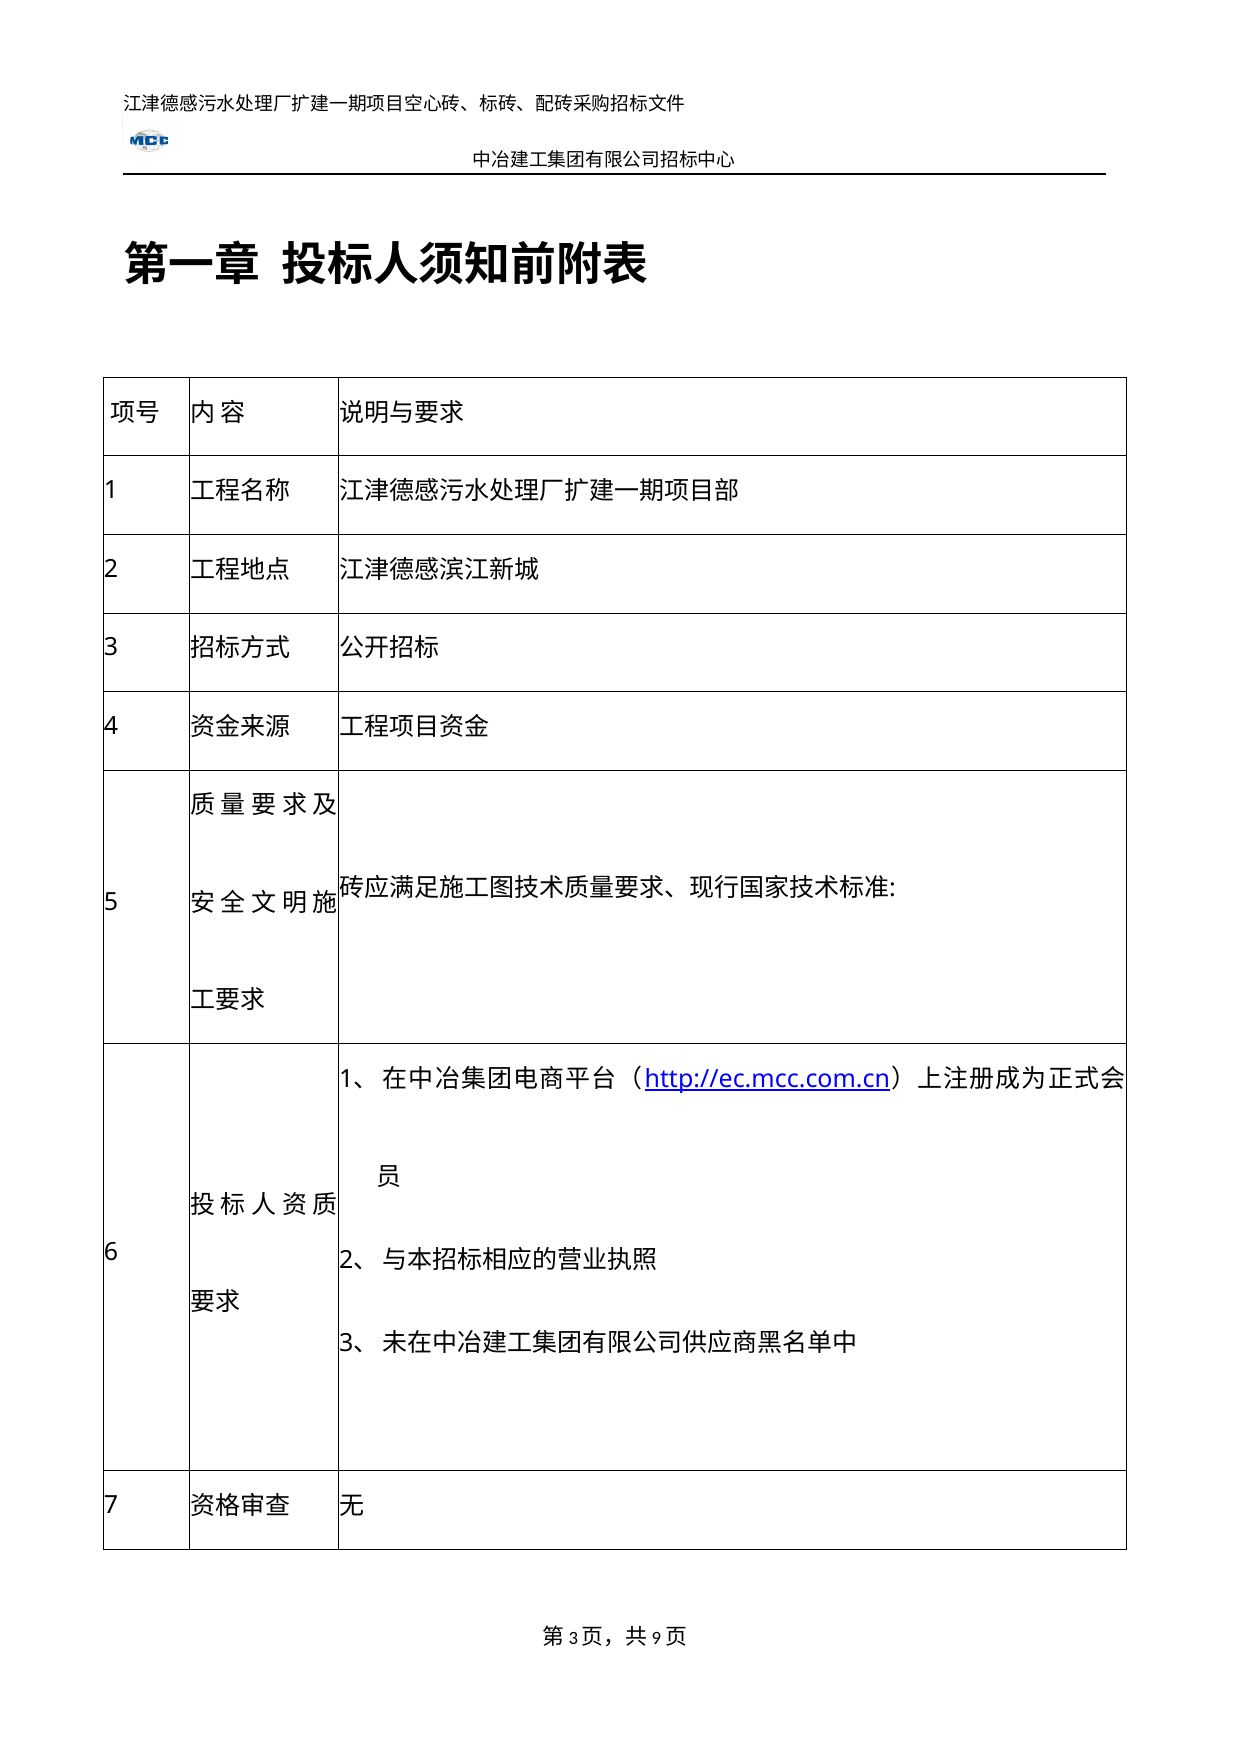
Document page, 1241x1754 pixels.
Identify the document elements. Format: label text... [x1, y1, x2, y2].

table_header 内 容 [190, 378, 338, 455]
table_cell 投标人资质要求 [190, 1044, 338, 1470]
picture [122, 115, 177, 166]
table_cell 公开招标 [339, 614, 1126, 691]
table_cell 工程地点 [190, 535, 338, 612]
table_cell 资格审查 [190, 1471, 338, 1549]
table_cell 无 [339, 1471, 1126, 1549]
table_cell 资金来源 [190, 692, 338, 769]
table_header 项号 [104, 378, 189, 455]
table_cell 在中冶集团电商平台（http://ec.mcc.com.cn）上注册成为正式会员 与本招标相应的营业执照 未在中冶建工集团有限公司供应商黑名单中 [339, 1044, 1126, 1470]
table_cell 江津德感污水处理厂扩建一期项目部 [339, 456, 1126, 534]
table_cell 4 [104, 692, 189, 769]
table_cell 1 [104, 456, 189, 534]
subtitle 第一章 投标人须知前附表 [123, 212, 1106, 309]
table_cell 工程名称 [190, 456, 338, 534]
table_cell 2 [104, 535, 189, 612]
table_cell 6 [104, 1044, 189, 1470]
table_cell 质量要求及安全文明施工要求 [190, 771, 338, 1043]
table_cell 工程项目资金 [339, 692, 1126, 769]
table_cell 5 [104, 771, 189, 1043]
table_cell 招标方式 [190, 614, 338, 691]
table_header 说明与要求 [339, 378, 1126, 455]
table_cell 砖应满足施工图技术质量要求、现行国家技术标准: [339, 771, 1126, 1043]
table_cell 江津德感滨江新城 [339, 535, 1126, 612]
table_cell 3 [104, 614, 189, 691]
table_cell 7 [104, 1471, 189, 1549]
